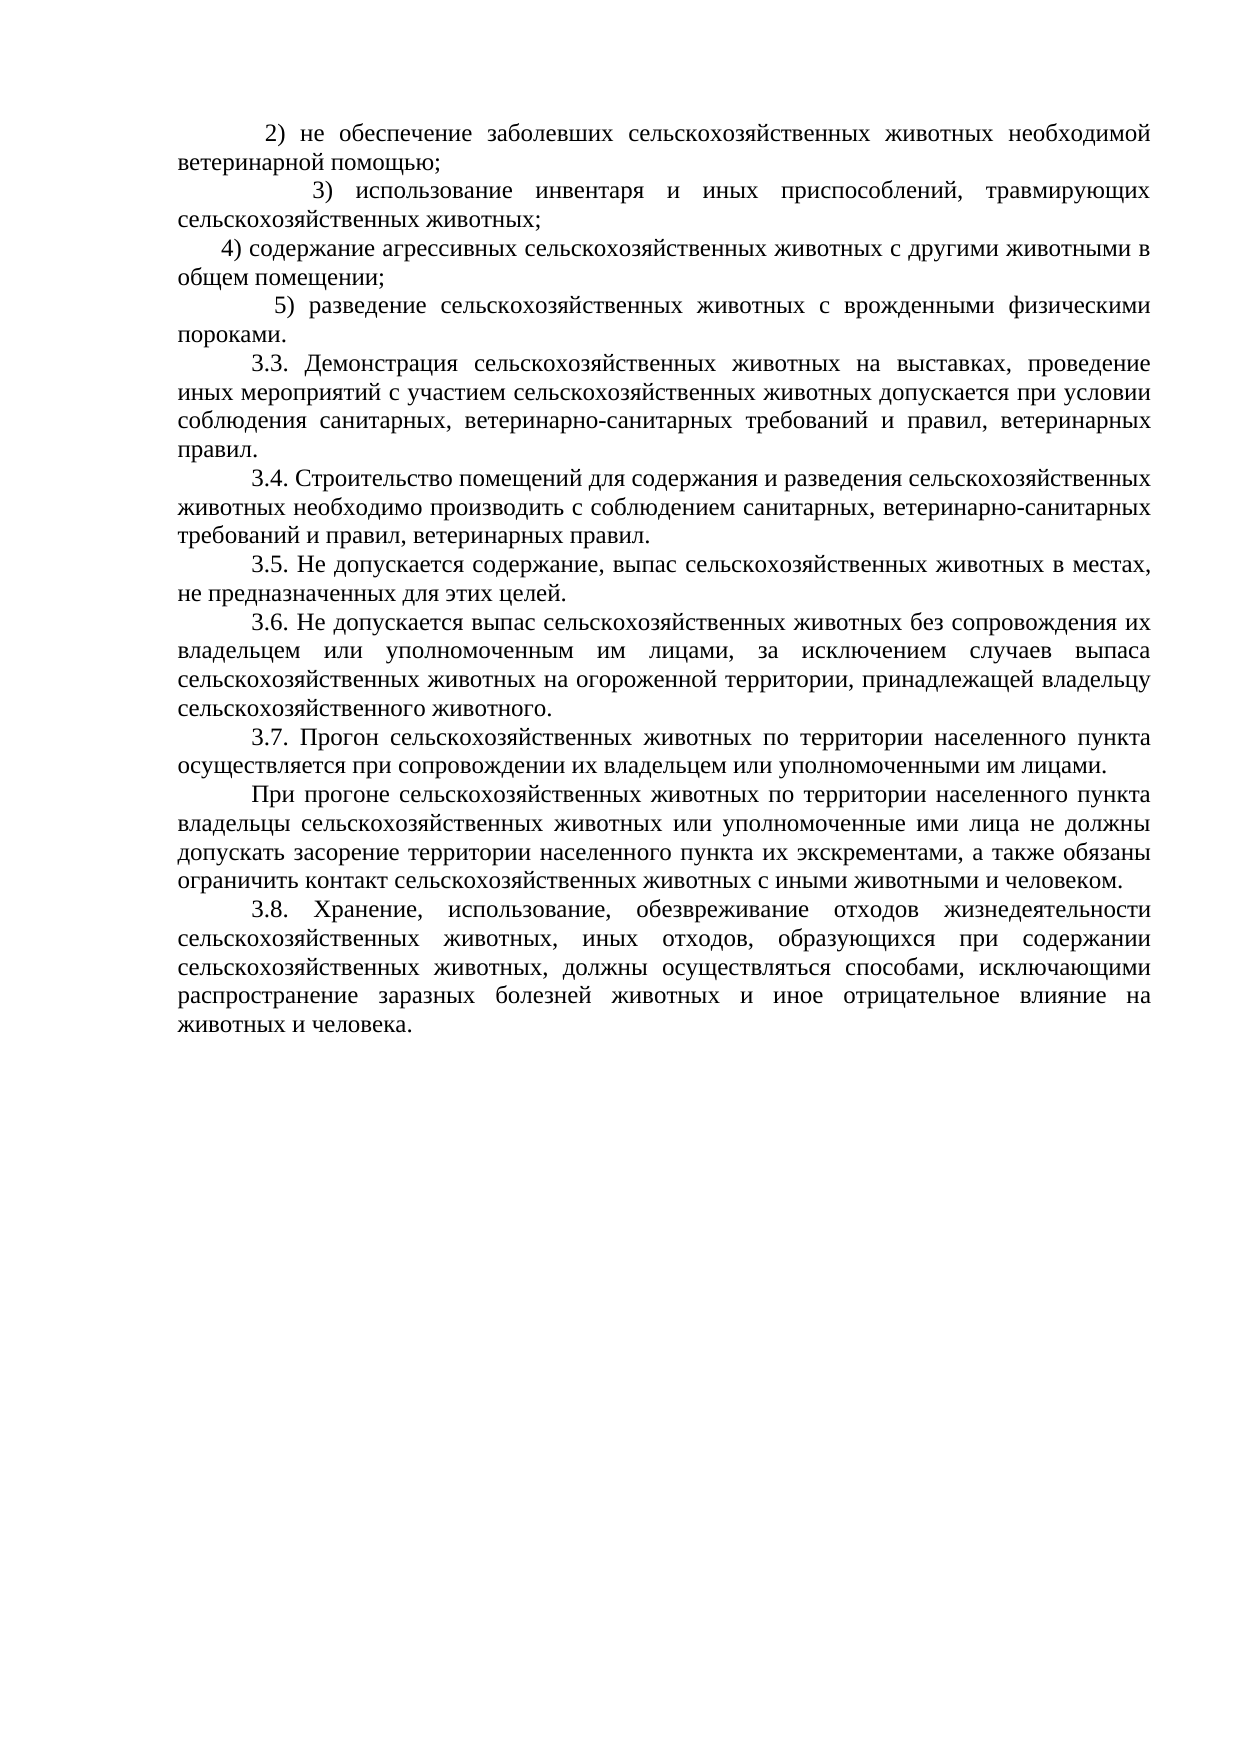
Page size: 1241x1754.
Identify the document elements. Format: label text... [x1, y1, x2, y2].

text 3.6. Не допускается выпас сельскохозяйственных животных без сопровождения их владельцем или уполномоченным им лицами, за исключением случаев выпаса сельскохозяйственных животных на огороженной территории, принадлежащей владельцу сельскохозяйственного животного. [177, 607, 1152, 722]
text 5) разведение сельскохозяйственных животных с врожденными физическими пороками. [177, 291, 1152, 348]
text 3) использование инвентаря и иных приспособлений, травмирующих сельскохозяйственных животных; [177, 176, 1152, 233]
text 3.8. Хранение, использование, обезвреживание отходов жизнедеятельности сельскохозяйственных животных, иных отходов, образующихся при содержании сельскохозяйственных животных, должны осуществляться способами, исключающими распространение заразных болезней животных и иное отрицательное влияние на животных и человека. [177, 894, 1152, 1038]
text 3.5. Не допускается содержание, выпас сельскохозяйственных животных в местах, не предназначенных для этих целей. [177, 549, 1152, 607]
text 4) содержание агрессивных сельскохозяйственных животных с другими животными в общем помещении; [177, 233, 1152, 291]
text 3.4. Строительство помещений для содержания и разведения сельскохозяйственных животных необходимо производить с соблюдением санитарных, ветеринарно-санитарных требований и правил, ветеринарных правил. [177, 463, 1152, 549]
text 3.3. Демонстрация сельскохозяйственных животных на выставках, проведение иных мероприятий с участием сельскохозяйственных животных допускается при условии соблюдения санитарных, ветеринарно-санитарных требований и правил, ветеринарных правил. [177, 348, 1152, 463]
text 2) не обеспечение заболевших сельскохозяйственных животных необходимой ветеринарной помощью; [177, 118, 1152, 176]
text При прогоне сельскохозяйственных животных по территории населенного пункта владельцы сельскохозяйственных животных или уполномоченные ими лица не должны допускать засорение территории населенного пункта их экскрементами, а также обязаны ограничить контакт сельскохозяйственных животных с иными животными и человеком. [177, 779, 1152, 894]
text 3.7. Прогон сельскохозяйственных животных по территории населенного пункта осуществляется при сопровождении их владельцем или уполномоченными им лицами. [177, 722, 1152, 779]
